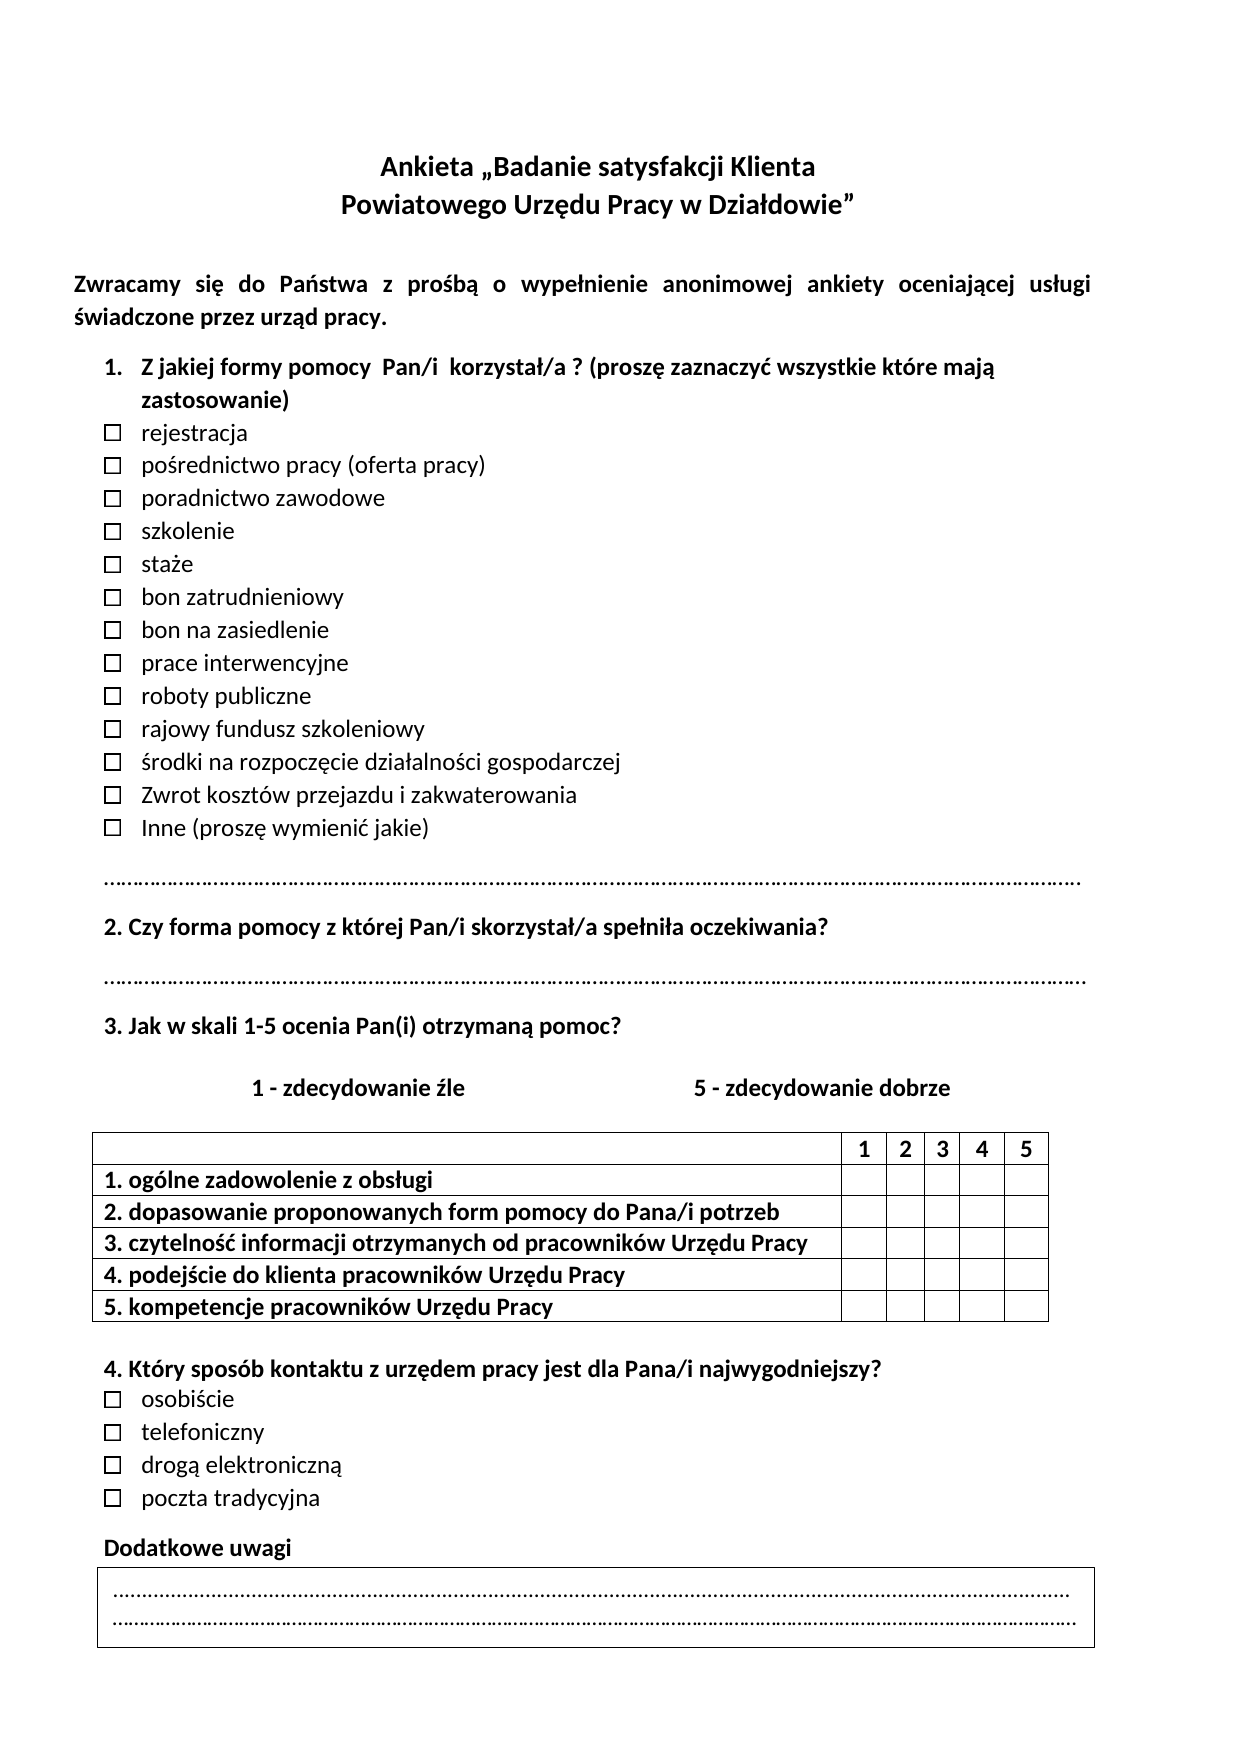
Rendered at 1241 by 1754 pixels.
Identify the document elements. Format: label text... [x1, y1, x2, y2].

list staże [103, 548, 1093, 579]
table_cell [925, 1228, 959, 1258]
picture [104, 1424, 121, 1441]
picture [104, 1391, 121, 1408]
list bon zatrudnieniowy [103, 581, 1093, 612]
table_cell [1005, 1291, 1048, 1321]
picture [104, 654, 121, 672]
list poczta tradycyjna [103, 1482, 1093, 1513]
picture [104, 523, 121, 540]
table_header 3 [925, 1133, 959, 1163]
table_cell [960, 1259, 1004, 1290]
text ……………………………………………………………………………………………………………………………………………………… [103, 961, 1093, 991]
picture [104, 589, 121, 606]
table_cell [1005, 1259, 1048, 1290]
list telefoniczny [103, 1416, 1093, 1447]
picture [104, 753, 121, 771]
text Ankieta „Badanie satysfakcji Klienta [103, 148, 1093, 183]
table_header 5 [1005, 1133, 1048, 1163]
table_header [93, 1133, 841, 1163]
picture [104, 720, 121, 738]
list rejestracja [103, 417, 1093, 447]
table_cell [842, 1196, 886, 1227]
picture [104, 1456, 121, 1474]
table_cell 4. podejście do klienta pracowników Urzędu Pracy [93, 1259, 841, 1290]
picture [104, 490, 121, 507]
text …………………………………………………………………………………………………………………………………………………….. [103, 861, 1093, 892]
picture [104, 687, 121, 705]
table_cell [1005, 1228, 1048, 1258]
table_cell [1005, 1165, 1048, 1195]
table_cell [887, 1291, 924, 1321]
table_cell 1. ogólne zadowolenie z obsługi [93, 1165, 841, 1195]
list Zwrot kosztów przejazdu i zakwaterowania [103, 779, 1093, 809]
table_cell [960, 1196, 1004, 1227]
table_cell [887, 1259, 924, 1290]
list środki na rozpoczęcie działalności gospodarczej [103, 746, 1093, 776]
list bon na zasiedlenie [103, 614, 1093, 645]
table_cell [842, 1291, 886, 1321]
table_cell [887, 1228, 924, 1258]
table_cell [925, 1259, 959, 1290]
picture [104, 556, 121, 573]
table_cell [1005, 1196, 1048, 1227]
table_cell [960, 1165, 1004, 1195]
table_cell [842, 1228, 886, 1258]
table_cell [925, 1165, 959, 1195]
list pośrednictwo pracy (oferta pracy) [103, 450, 1093, 480]
text 2. Czy forma pomocy z której Pan/i skorzystał/a spełniła oczekiwania? [103, 911, 1093, 941]
text 3. Jak w skali 1-5 ocenia Pan(i) otrzymaną pomoc? [103, 1010, 1093, 1041]
picture [104, 424, 121, 441]
table_header 1 [842, 1133, 886, 1163]
list rajowy fundusz szkoleniowy [103, 713, 1093, 743]
table_cell 2. dopasowanie proponowanych form pomocy do Pana/i potrzeb [93, 1196, 841, 1227]
picture [104, 621, 121, 639]
list drogą elektroniczną [103, 1449, 1093, 1480]
list poradnictwo zawodowe [103, 483, 1093, 513]
table_header 4 [960, 1133, 1004, 1163]
list Z jakiej formy pomocy Pan/i korzystał/a ? (proszę zaznaczyć wszystkie które mają zastosowanie) [103, 351, 1093, 414]
table_cell [960, 1228, 1004, 1258]
table_cell [842, 1165, 886, 1195]
table_cell 5. kompetencje pracowników Urzędu Pracy [93, 1291, 841, 1321]
text 1 - zdecydowanie źle 5 - zdecydowanie dobrze [177, 1072, 1093, 1103]
list szkolenie [103, 516, 1093, 546]
list roboty publiczne [103, 680, 1093, 711]
table_cell [960, 1291, 1004, 1321]
table_cell 3. czytelność informacji otrzymanych od pracowników Urzędu Pracy [93, 1228, 841, 1258]
table_cell [887, 1165, 924, 1195]
picture [104, 1489, 121, 1507]
list osobiście [103, 1383, 1093, 1414]
text 4. Który sposób kontaktu z urzędem pracy jest dla Pana/i najwygodniejszy? [103, 1322, 1093, 1383]
picture [104, 786, 121, 804]
table_cell [925, 1196, 959, 1227]
picture [104, 819, 121, 836]
list prace interwencyjne [103, 647, 1093, 678]
text Powiatowego Urzędu Pracy w Działdowie” [103, 186, 1093, 222]
text Dodatkowe uwagi [103, 1532, 1093, 1562]
table_cell [887, 1196, 924, 1227]
table_cell [842, 1259, 886, 1290]
table_cell [925, 1291, 959, 1321]
text Zwracamy się do Państwa z prośbą o wypełnienie anonimowej ankiety oceniającej usługi świadczone przez urząd pracy. [74, 268, 1093, 332]
table_header 2 [887, 1133, 924, 1163]
list Inne (proszę wymienić jakie) [103, 812, 1093, 842]
picture [104, 457, 121, 474]
